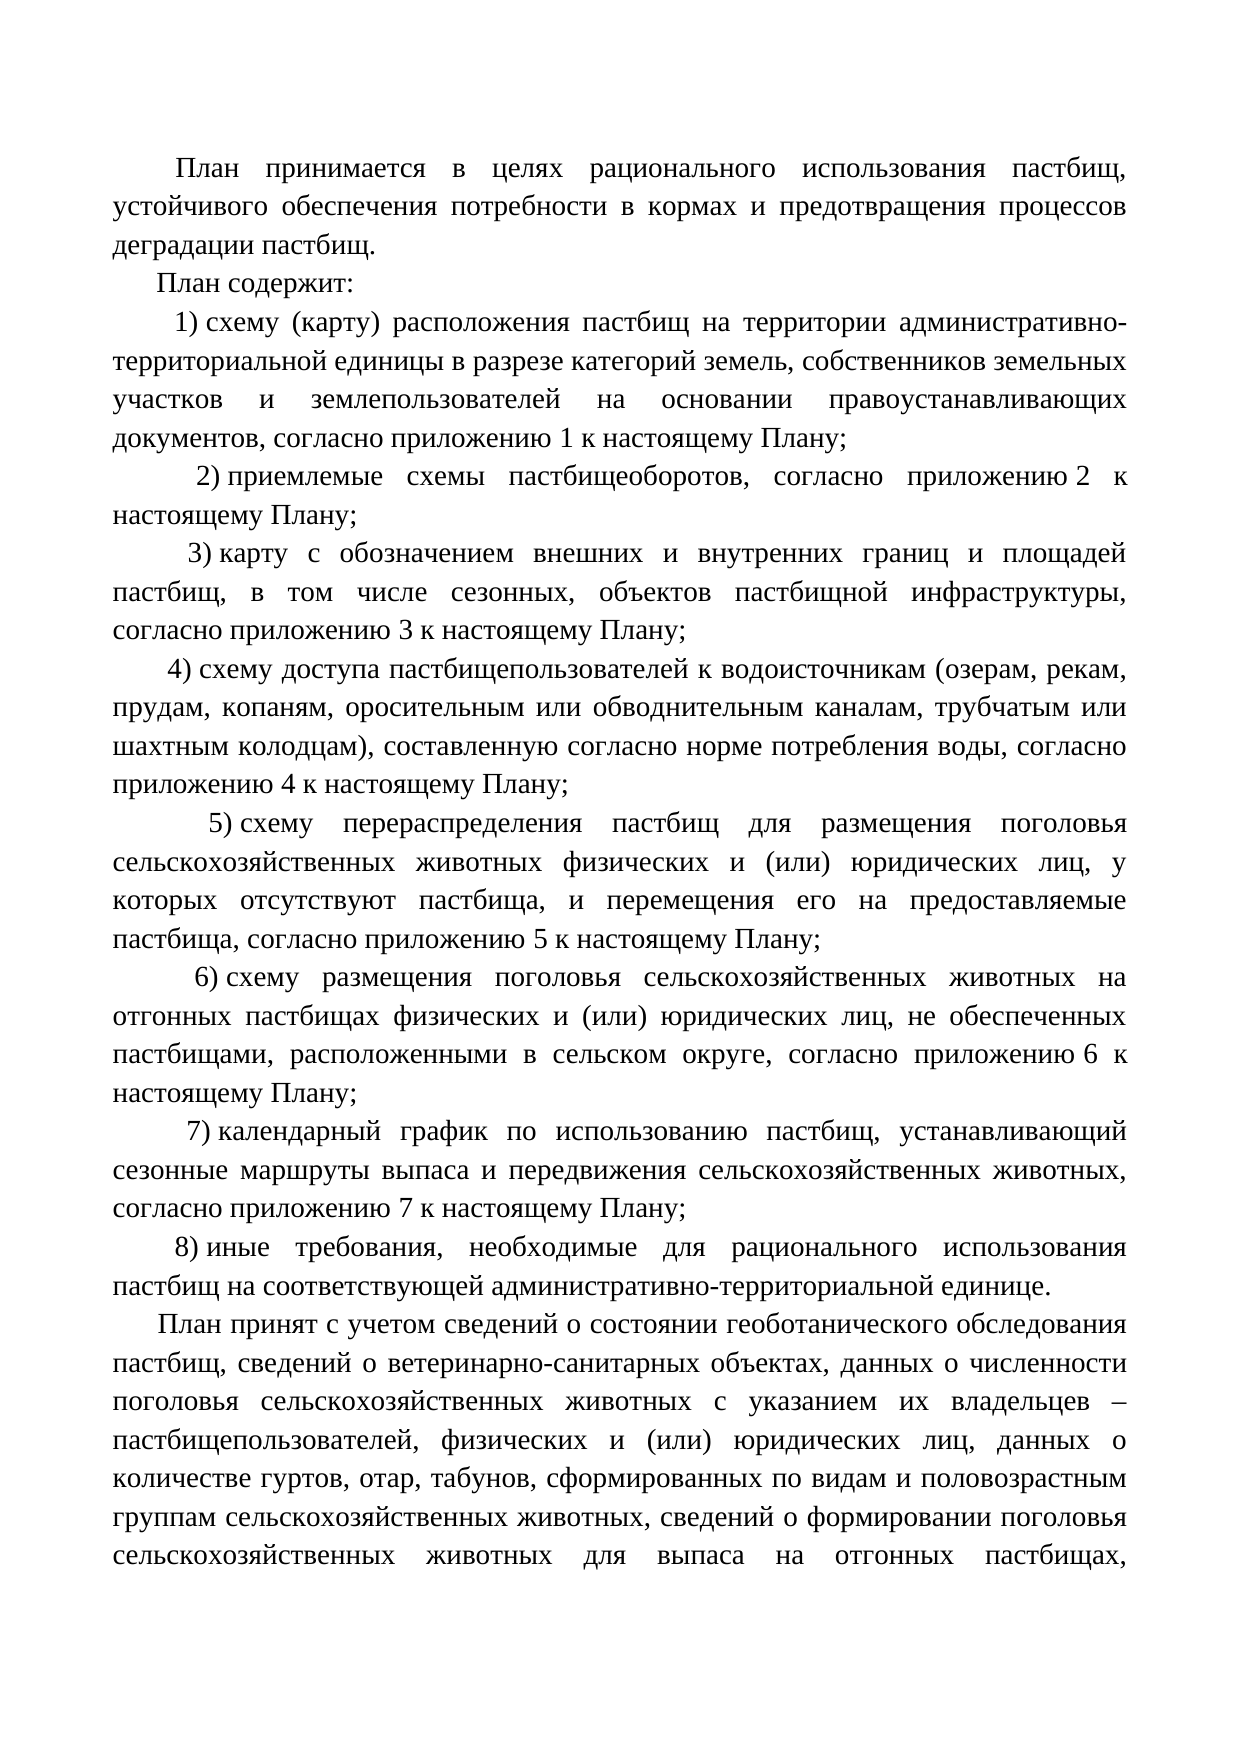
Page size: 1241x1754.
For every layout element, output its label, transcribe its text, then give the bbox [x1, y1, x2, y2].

text План принимается в целях рационального использования пастбищ, устойчивого обеспечения потребности в кормах и предотвращения процессов деградации пастбищ. [112, 150, 1128, 261]
text 5) схему перераспределения пастбищ для размещения поголовья сельскохозяйственных животных физических и (или) юридических лиц, у которых отсутствуют пастбища, и перемещения его на предоставляемые пастбища, согласно приложению 5 к настоящему Плану; [112, 805, 1128, 954]
text 7) календарный график по использованию пастбищ, устанавливающий сезонные маршруты выпаса и передвижения сельскохозяйственных животных, согласно приложению 7 к настоящему Плану; [112, 1113, 1128, 1224]
text 2) приемлемые схемы пастбищеоборотов, согласно приложению 2 к настоящему Плану; [112, 458, 1128, 530]
text 6) схему размещения поголовья сельскохозяйственных животных на отгонных пастбищах физических и (или) юридических лиц, не обеспеченных пастбищами, расположенными в сельском округе, согласно приложению 6 к настоящему Плану; [112, 959, 1128, 1108]
text 4) схему доступа пастбищепользователей к водоисточникам (озерам, рекам, прудам, копаням, оросительным или обводнительным каналам, трубчатым или шахтным колодцам), составленную согласно норме потребления воды, согласно приложению 4 к настоящему Плану; [112, 651, 1128, 800]
text 3) карту с обозначением внешних и внутренних границ и площадей пастбищ, в том числе сезонных, объектов пастбищной инфраструктуры, согласно приложению 3 к настоящему Плану; [112, 535, 1128, 646]
text 1) схему (карту) расположения пастбищ на территории административно-территориальной единицы в разрезе категорий земель, собственников земельных участков и землепользователей на основании правоустанавливающих документов, согласно приложению 1 к настоящему Плану; [112, 304, 1128, 453]
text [112, 1306, 1128, 1571]
text 8) иные требования, необходимые для рационального использования пастбищ на соответствующей административно-территориальной единице. [112, 1229, 1128, 1301]
text План содержит: [112, 266, 1128, 299]
